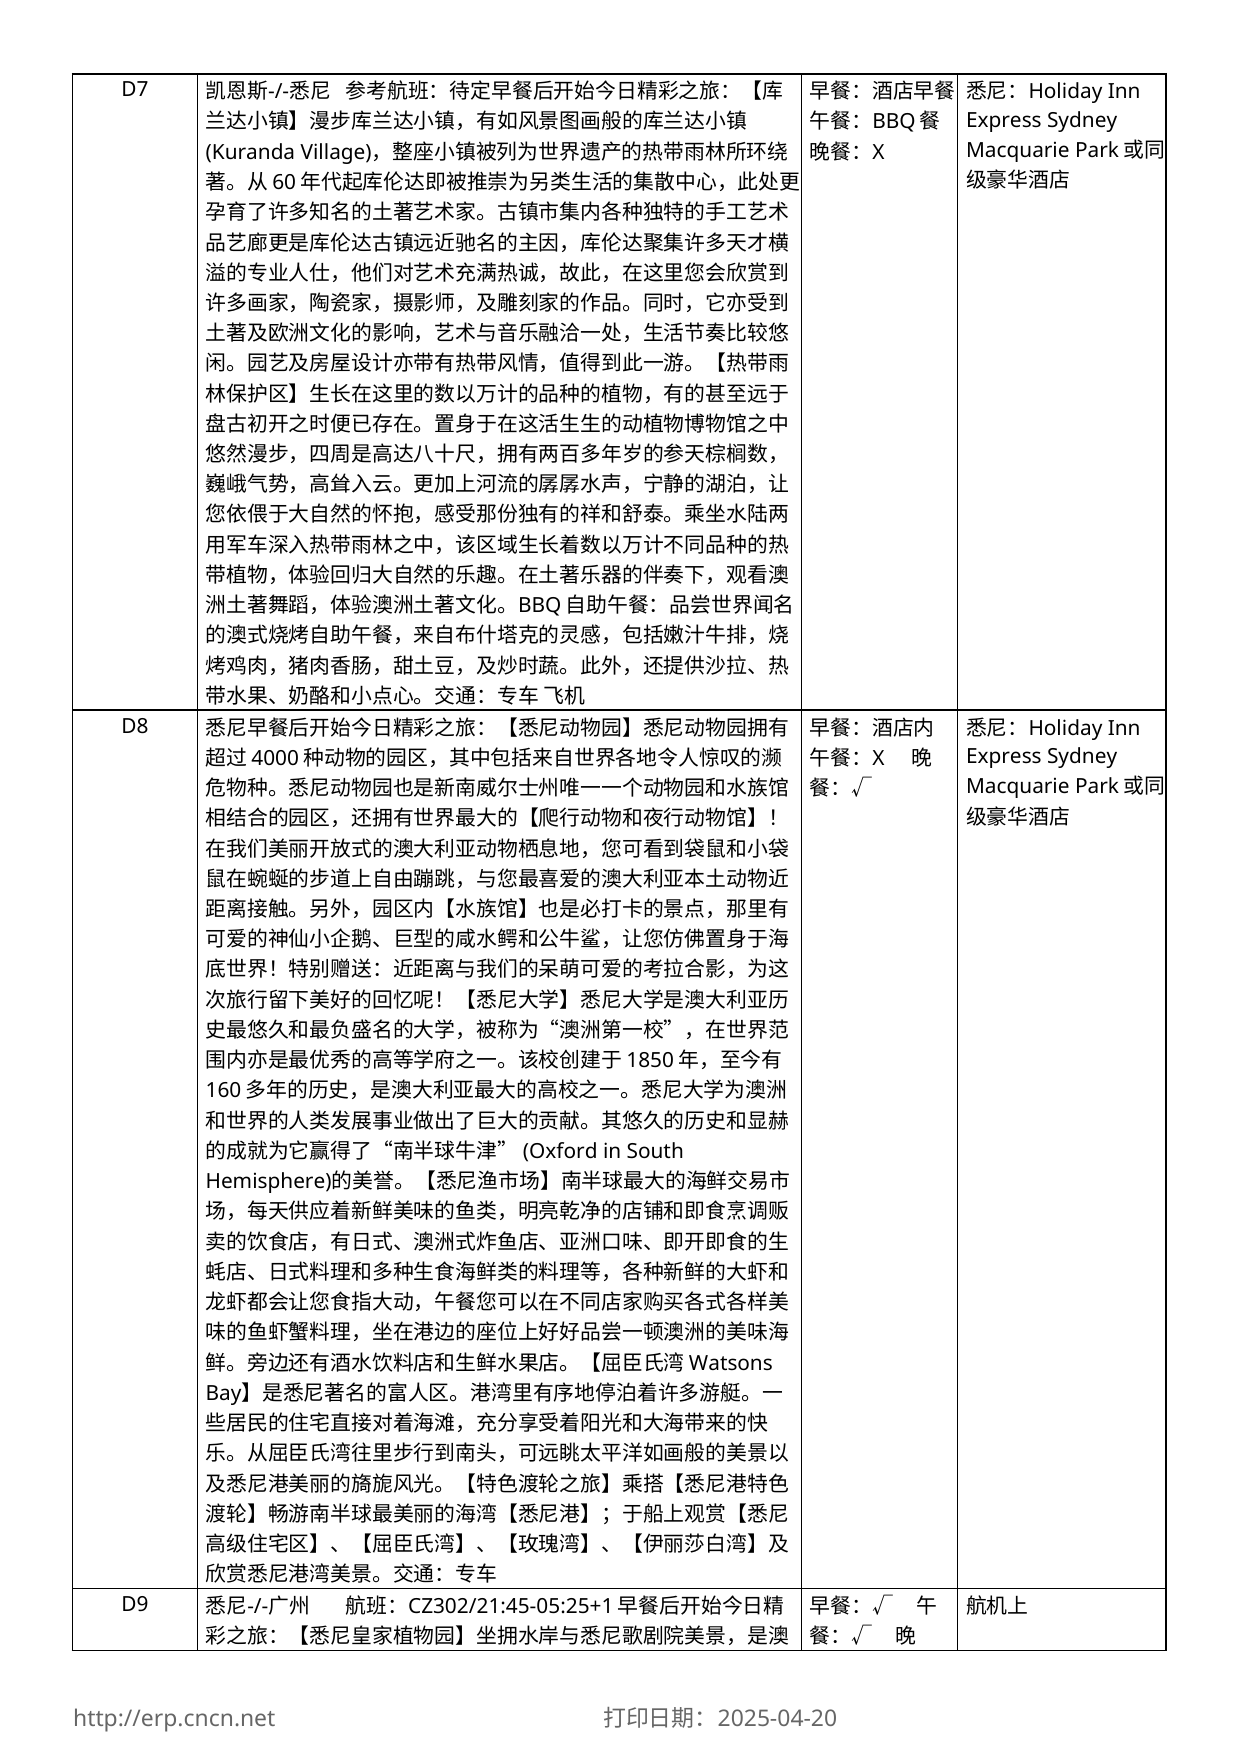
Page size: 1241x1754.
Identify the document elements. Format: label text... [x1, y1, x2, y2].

table_cell D9 [73, 1589, 197, 1650]
table_cell D8 [73, 711, 197, 1588]
table_cell 早餐：酒店早餐 午餐：BBQ餐 晚餐：X [802, 75, 957, 709]
table_cell 悉尼 [198, 711, 801, 1588]
table_cell 悉尼：Holiday Inn Express Sydney Macquarie Park或同级豪华酒店 [958, 75, 1165, 709]
table_cell 凯恩斯-/-悉尼 参考航班：待定 [198, 75, 801, 709]
table_cell 早餐：√ 午餐：√ 晚餐：西式牛扒餐 [802, 1589, 957, 1650]
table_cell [198, 1589, 801, 1650]
table_cell 悉尼：Holiday Inn Express Sydney Macquarie Park或同级豪华酒店 [958, 711, 1165, 1588]
table_cell 航机上 [958, 1589, 1165, 1650]
table_cell 早餐：酒店内 午餐：X 晚餐：√ [802, 711, 957, 1588]
table_cell D7 [73, 75, 197, 709]
